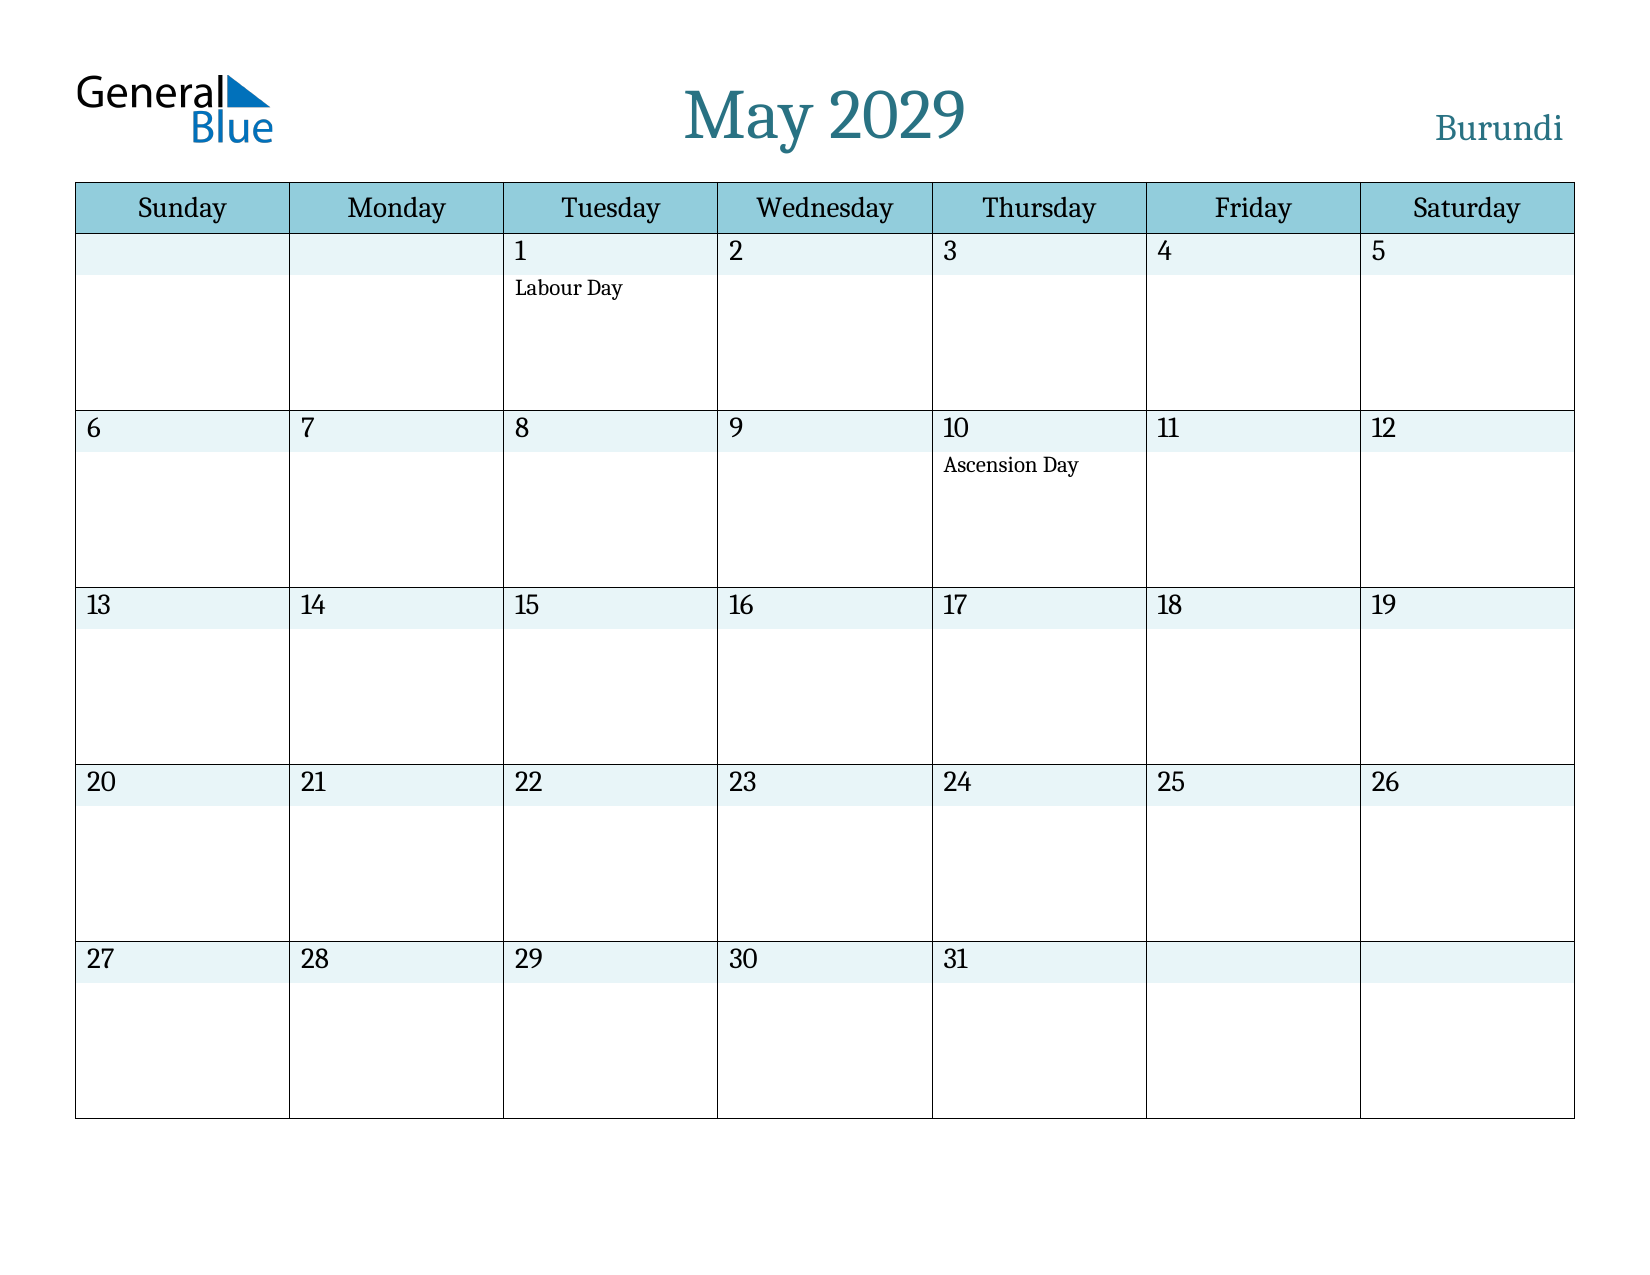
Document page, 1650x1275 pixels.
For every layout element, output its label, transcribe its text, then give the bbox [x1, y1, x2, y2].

table_cell [1147, 275, 1360, 410]
picture [77, 75, 273, 143]
table_cell [1147, 629, 1360, 764]
table_cell [76, 234, 289, 275]
table_cell Sunday [76, 183, 289, 233]
table_cell [76, 452, 289, 587]
table_cell 25 [1147, 765, 1360, 806]
table_cell 8 [504, 411, 717, 452]
table_cell 13 [76, 588, 289, 629]
table_cell [290, 452, 503, 587]
table_cell [1361, 452, 1574, 587]
table_cell [290, 806, 503, 941]
table_cell [718, 806, 932, 941]
table_cell Wednesday [718, 183, 932, 233]
table_cell 7 [290, 411, 503, 452]
table_header Burundi [1146, 75, 1574, 182]
table_cell [718, 452, 932, 587]
table_cell 14 [290, 588, 503, 629]
table_cell 12 [1361, 411, 1574, 452]
table_cell [504, 452, 717, 587]
table_cell [504, 806, 717, 941]
table_cell Ascension Day [933, 452, 1146, 587]
table_cell 4 [1147, 234, 1360, 275]
table_cell [76, 629, 289, 764]
table_cell Tuesday [504, 183, 717, 233]
table_cell 21 [290, 765, 503, 806]
table_cell 10 [933, 411, 1146, 452]
table_cell [290, 275, 503, 410]
table_cell 31 [933, 942, 1146, 983]
table_cell 29 [504, 942, 717, 983]
table_cell [718, 629, 932, 764]
table_cell [1361, 983, 1574, 1118]
table_cell [1361, 275, 1574, 410]
table_cell 11 [1147, 411, 1360, 452]
table_cell [933, 983, 1146, 1118]
table_cell [933, 806, 1146, 941]
table_cell [1147, 983, 1360, 1118]
table_header [76, 75, 503, 182]
table_cell 24 [933, 765, 1146, 806]
table_cell 26 [1361, 765, 1574, 806]
table_cell Monday [290, 183, 503, 233]
table_cell 15 [504, 588, 717, 629]
table_cell [76, 983, 289, 1118]
table_cell 5 [1361, 234, 1574, 275]
table_cell [76, 275, 289, 410]
table_cell 23 [718, 765, 932, 806]
table_cell Labour Day [504, 275, 717, 410]
table_cell [1361, 629, 1574, 764]
table_cell [76, 806, 289, 941]
table_header May 2029 [504, 75, 1146, 182]
table_cell 17 [933, 588, 1146, 629]
table_cell [933, 629, 1146, 764]
table_cell 2 [718, 234, 932, 275]
table_cell [504, 629, 717, 764]
table_cell [718, 983, 932, 1118]
table_cell 18 [1147, 588, 1360, 629]
table_cell [1147, 942, 1360, 983]
table_cell [1147, 452, 1360, 587]
table_cell [1147, 806, 1360, 941]
table_cell Saturday [1361, 183, 1574, 233]
table_cell 6 [76, 411, 289, 452]
table_cell 16 [718, 588, 932, 629]
table_cell [290, 234, 503, 275]
table_cell 3 [933, 234, 1146, 275]
table_cell [933, 275, 1146, 410]
table_cell [1361, 942, 1574, 983]
table_cell 28 [290, 942, 503, 983]
table_cell 22 [504, 765, 717, 806]
table_cell [290, 629, 503, 764]
table_cell [1361, 806, 1574, 941]
table_cell Friday [1147, 183, 1360, 233]
table_cell 1 [504, 234, 717, 275]
table_cell [718, 275, 932, 410]
table_cell 27 [76, 942, 289, 983]
table_cell 30 [718, 942, 932, 983]
table_cell Thursday [933, 183, 1146, 233]
table_cell 9 [718, 411, 932, 452]
table_cell [290, 983, 503, 1118]
table_cell 19 [1361, 588, 1574, 629]
table_cell 20 [76, 765, 289, 806]
table_cell [504, 983, 717, 1118]
